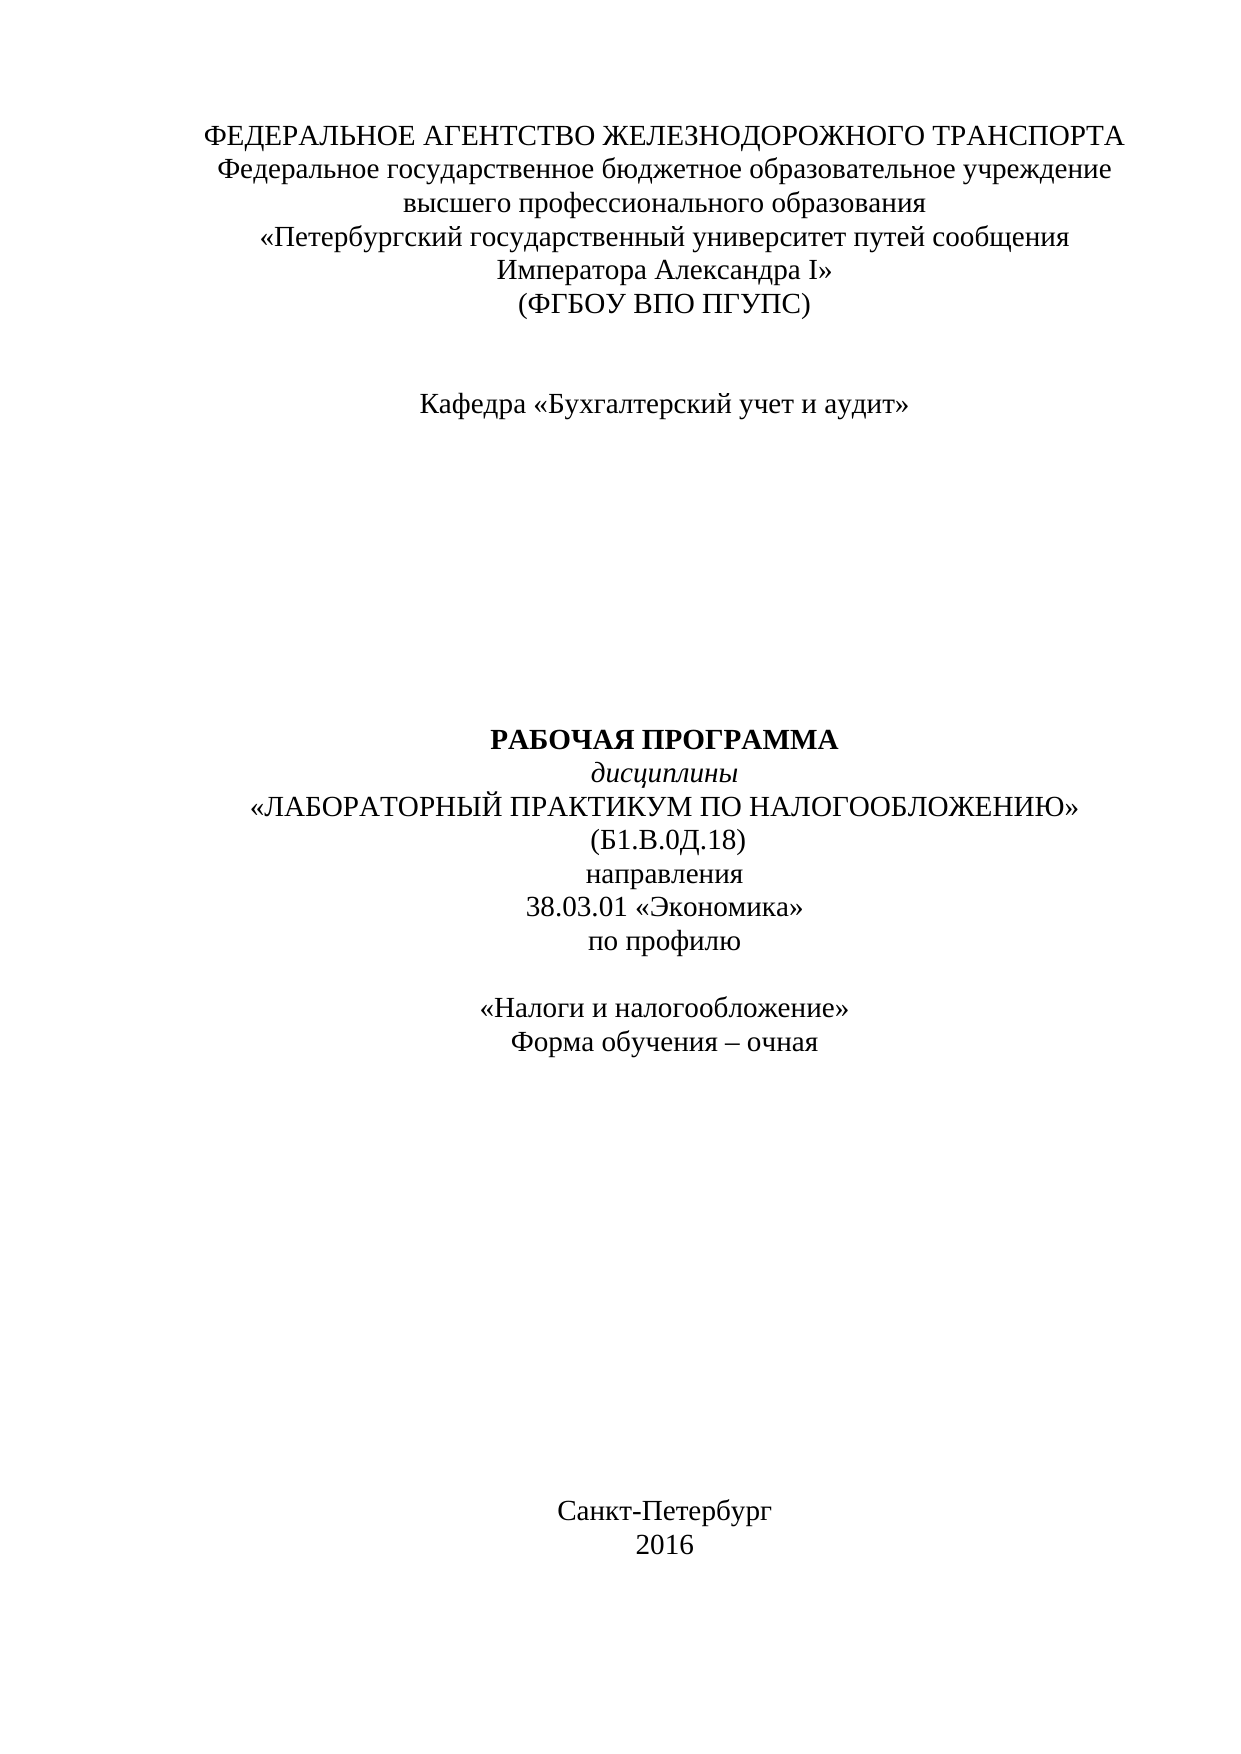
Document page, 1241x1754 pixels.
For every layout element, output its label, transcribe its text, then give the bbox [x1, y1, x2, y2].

text Санкт-Петербург [177, 1493, 1152, 1527]
text дисциплины [177, 755, 1152, 789]
text Федеральное государственное бюджетное образовательное учреждение высшего профессионального образования [177, 152, 1152, 219]
text 38.03.01 «Экономика» [177, 889, 1152, 923]
text «ЛАБОРАТОРНЫЙ ПРАКТИКУМ ПО НАЛОГООБЛОЖЕНИЮ» [177, 789, 1152, 822]
text 2016 [177, 1527, 1152, 1560]
text (Б1.В.0Д.18) [177, 822, 1152, 856]
text Кафедра «Бухгалтерский учет и аудит» [177, 386, 1152, 420]
text РАБОЧАЯ ПРОГРАММА [177, 722, 1152, 755]
text «Налоги и налогообложение» [177, 990, 1152, 1024]
text (ФГБОУ ВПО ПГУПС) [177, 286, 1152, 319]
text Форма обучения – очная [177, 1024, 1152, 1057]
text по профилю [177, 923, 1152, 957]
text ФЕДЕРАЛЬНОЕ АГЕНТСТВО ЖЕЛЕЗНОДОРОЖНОГО ТРАНСПОРТА [177, 118, 1152, 152]
text Императора Александра I» [177, 252, 1152, 286]
text направления [177, 856, 1152, 889]
text «Петербургский государственный университет путей сообщения [177, 219, 1152, 252]
